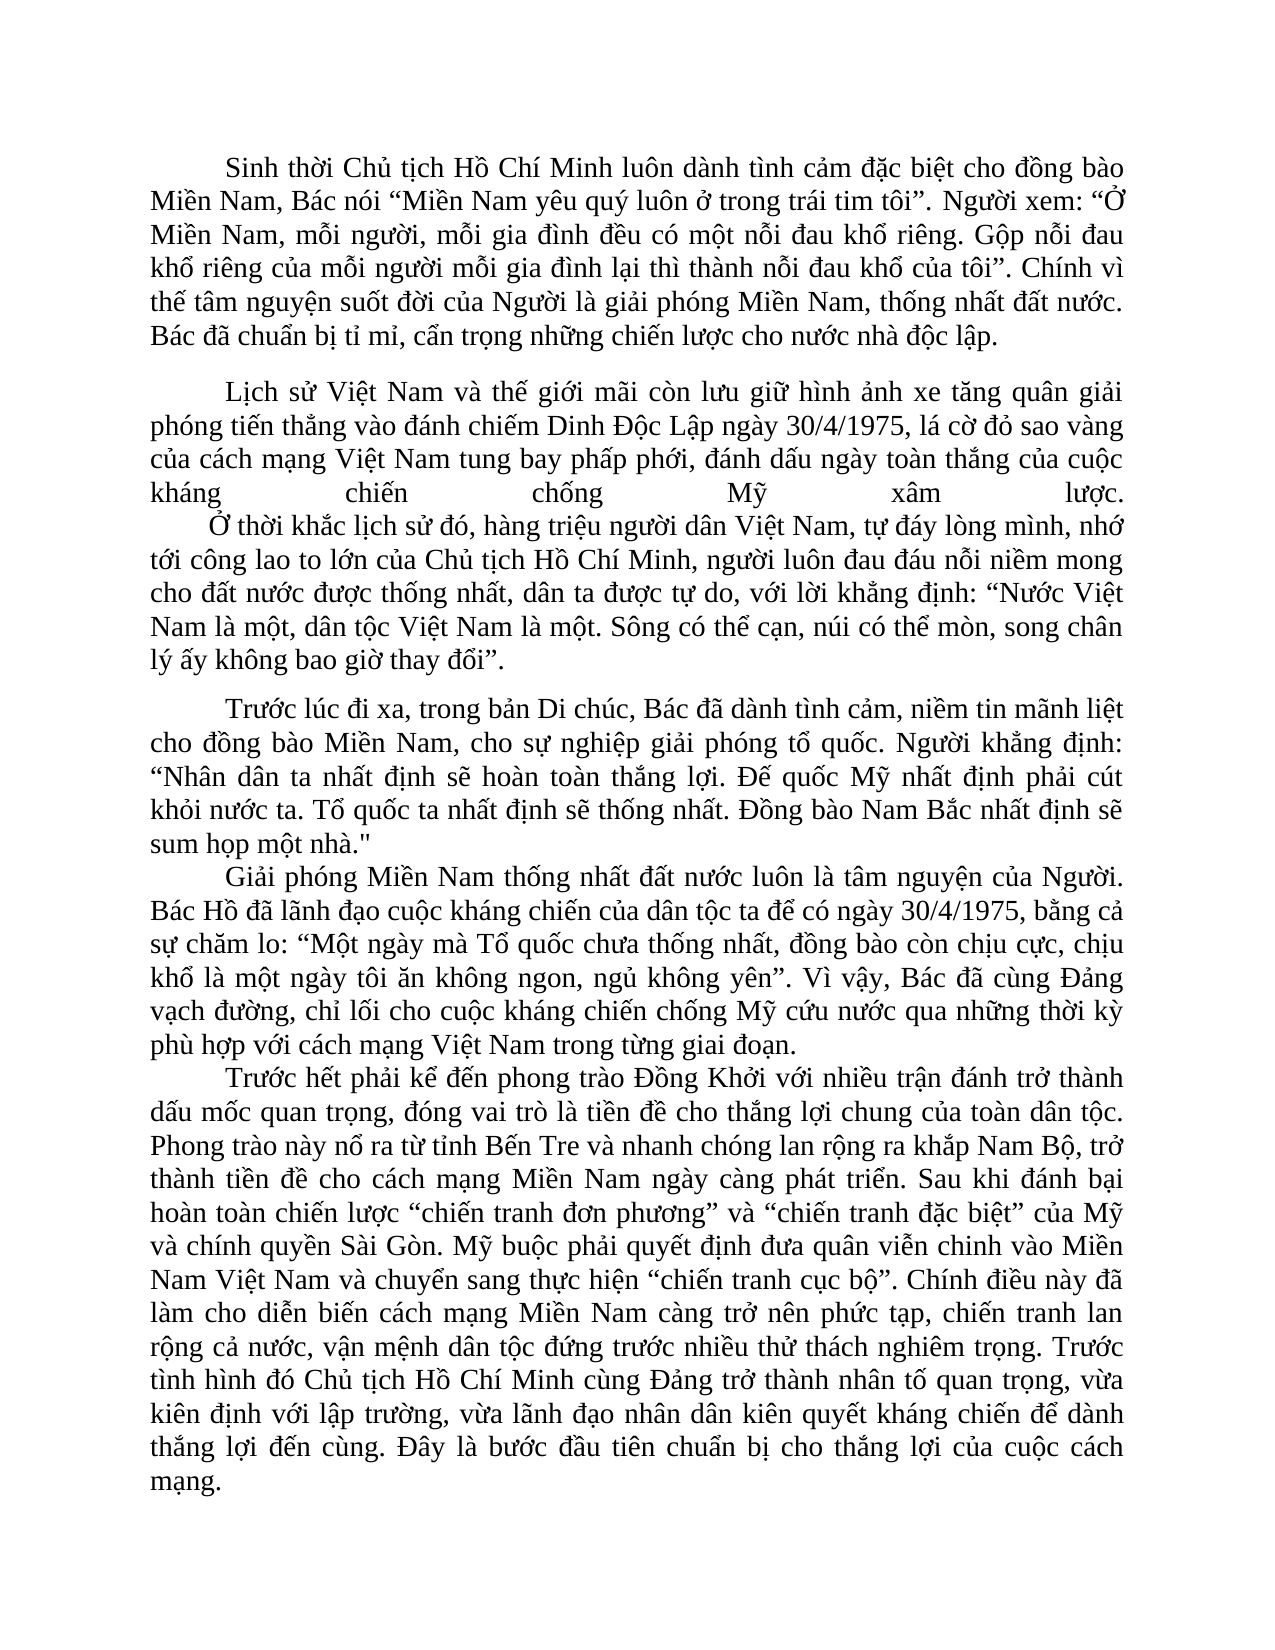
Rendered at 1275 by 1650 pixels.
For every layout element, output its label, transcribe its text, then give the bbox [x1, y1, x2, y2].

text Trước lúc đi xa, trong bản Di chúc, Bác đã dành tình cảm, niềm tin mãnh liệt cho đồng bào Miền Nam, cho sự nghiệp giải phóng tổ quốc. Người khẳng định: “Nhân dân ta nhất định sẽ hoàn toàn thắng lợi. Đế quốc Mỹ nhất định phải cút khỏi nước ta. Tổ quốc ta nhất định sẽ thống nhất. Đồng bào Nam Bắc nhất định sẽ sum họp một nhà." [150, 692, 1125, 859]
text Giải phóng Miền Nam thống nhất đất nước luôn là tâm nguyện của Người. Bác Hồ đã lãnh đạo cuộc kháng chiến của dân tộc ta để có ngày 30/4/1975, bằng cả sự chăm lo: “Một ngày mà Tổ quốc chưa thống nhất, đồng bào còn chịu cực, chịu khổ là một ngày tôi ăn không ngon, ngủ không yên”. Vì vậy, Bác đã cùng Đảng vạch đường, chỉ lối cho cuộc kháng chiến chống Mỹ cứu nước qua những thời kỳ phù hợp với cách mạng Việt Nam trong từng giai đoạn. [150, 859, 1125, 1061]
text Lịch sử Việt Nam và thế giới mãi còn lưu giữ hình ảnh xe tăng quân giải phóng tiến thẳng vào đánh chiếm Dinh Độc Lập ngày 30/4/1975, lá cờ đỏ sao vàng của cách mạng Việt Nam tung bay phấp phới, đánh dấu ngày toàn thắng của cuộc kháng chiến chống Mỹ xâm lược. Ở thời khắc lịch sử đó, hàng triệu người dân Việt Nam, tự đáy lòng mình, nhớ tới công lao to lớn của Chủ tịch Hồ Chí Minh, người luôn đau đáu nỗi niềm mong cho đất nước được thống nhất, dân ta được tự do, với lời khẳng định: “Nước Việt Nam là một, dân tộc Việt Nam là một. Sông có thể cạn, núi có thể mòn, song chân lý ấy không bao giờ thay đổi”. [150, 351, 1125, 676]
text Sinh thời Chủ tịch Hồ Chí Minh luôn dành tình cảm đặc biệt cho đồng bào Miền Nam, Bác nói “Miền Nam yêu quý luôn ở trong trái tim tôi”. Người xem: “Ở Miền Nam, mỗi người, mỗi gia đình đều có một nỗi đau khổ riêng. Gộp nỗi đau khổ riêng của mỗi người mỗi gia đình lại thì thành nỗi đau khổ của tôi”. Chính vì thế tâm nguyện suốt đời của Người là giải phóng Miền Nam, thống nhất đất nước. Bác đã chuẩn bị tỉ mỉ, cẩn trọng những chiến lược cho nước nhà độc lập. [150, 150, 1125, 351]
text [150, 1061, 1125, 1497]
